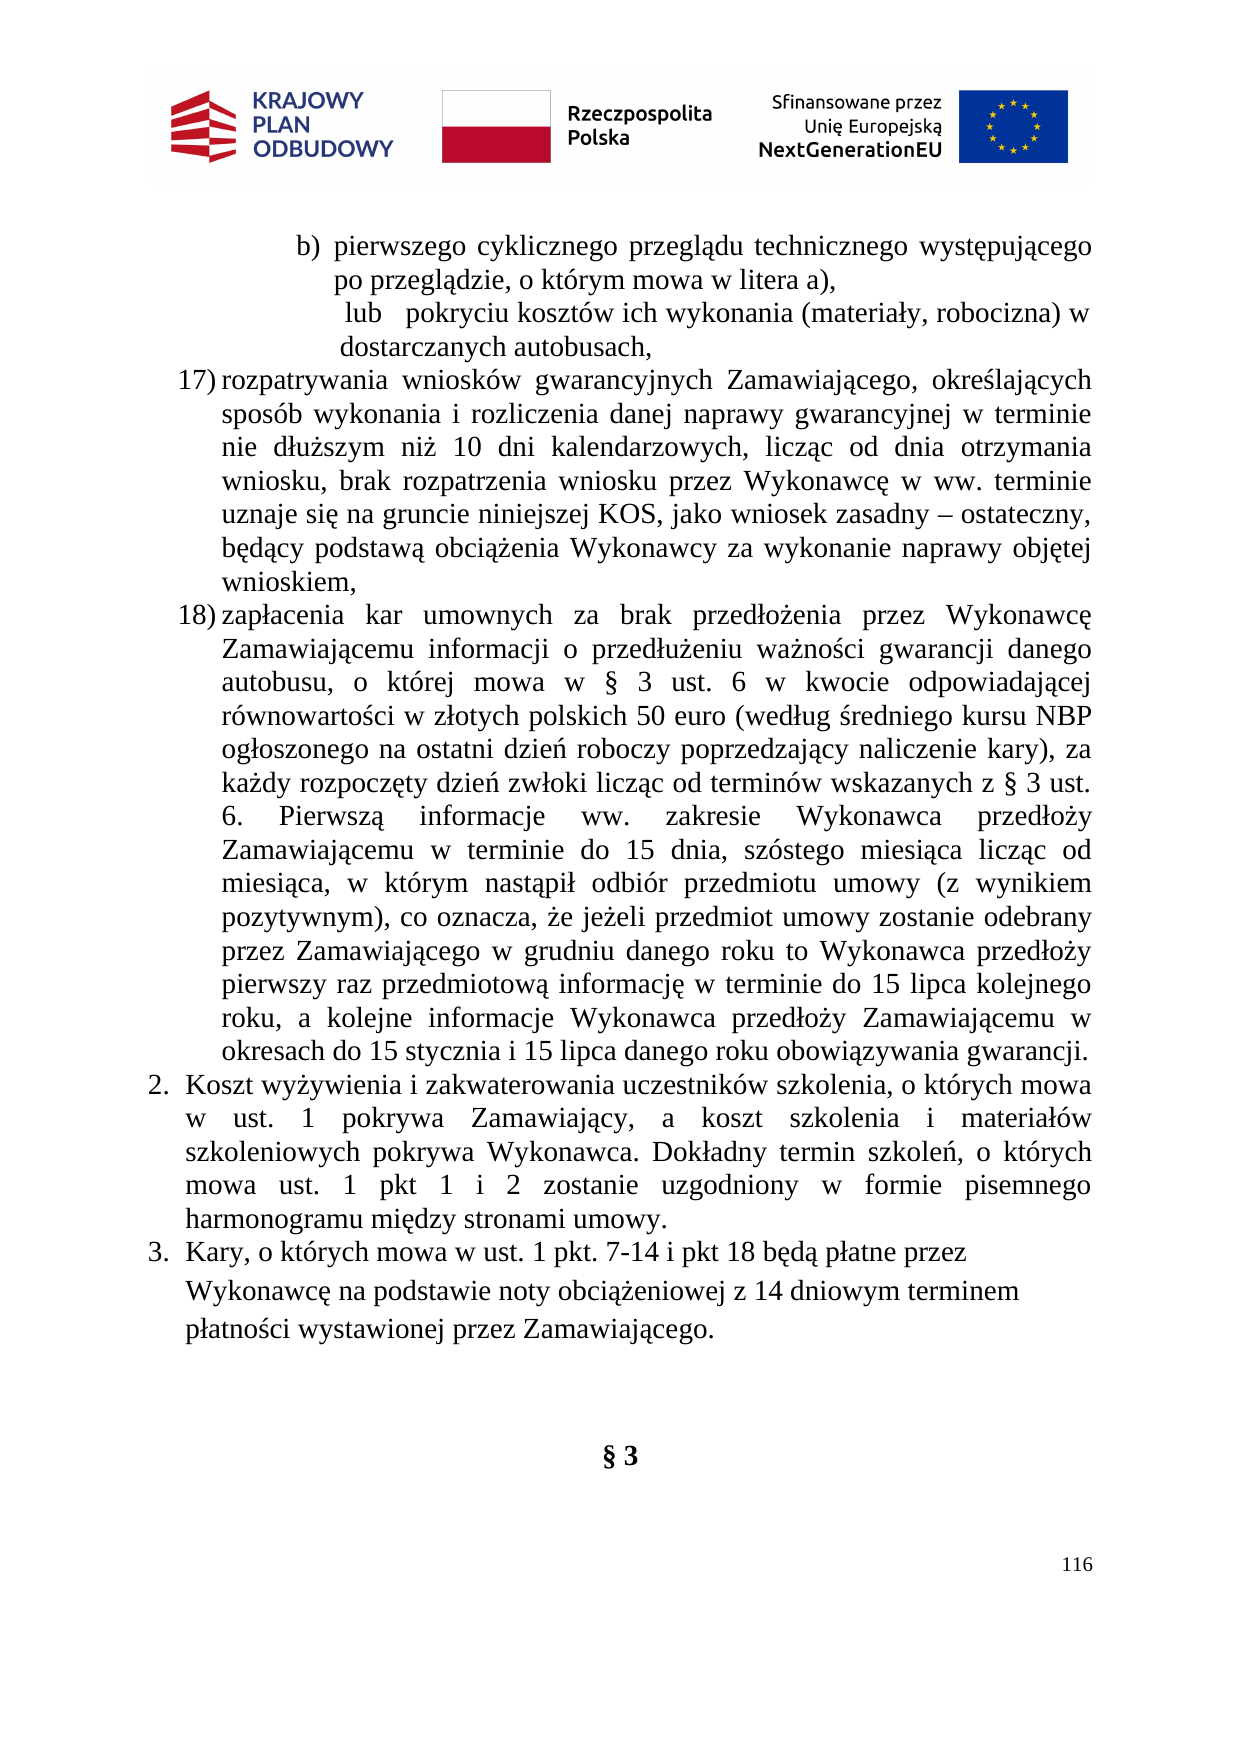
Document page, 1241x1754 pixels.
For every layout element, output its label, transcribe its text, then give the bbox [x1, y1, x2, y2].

text lub pokryciu kosztów ich wykonania (materiały, robocizna) w dostarczanych autobusach, [148, 295, 1093, 362]
list Koszt wyżywienia i zakwaterowania uczestników szkolenia, o których mowa w ust. 1 pokrywa Zamawiający, a koszt szkolenia i materiałów szkoleniowych pokrywa Wykonawca. Dokładny termin szkoleń, o których mowa ust. 1 pkt 1 i 2 zostanie uzgodniony w formie pisemnego harmonogramu między stronami umowy. [148, 1067, 1093, 1234]
list zapłacenia kar umownych za brak przedłożenia przez Wykonawcę Zamawiającemu informacji o przedłużeniu ważności gwarancji danego autobusu, o której mowa w § 3 ust. 6 w kwocie odpowiadającej równowartości w złotych polskich 50 euro (według średniego kursu NBP ogłoszonego na ostatni dzień roboczy poprzedzający naliczenie kary), za każdy rozpoczęty dzień zwłoki licząc od terminów wskazanych z § 3 ust. 6. Pierwszą informacje ww. zakresie Wykonawca przedłoży Zamawiającemu w terminie do 15 dnia, szóstego miesiąca licząc od miesiąca, w którym nastąpił odbiór przedmiotu umowy (z wynikiem pozytywnym), co oznacza, że jeżeli przedmiot umowy zostanie odebrany przez Zamawiającego w grudniu danego roku to Wykonawca przedłoży pierwszy raz przedmiotową informację w terminie do 15 lipca kolejnego roku, a kolejne informacje Wykonawca przedłoży Zamawiającemu w okresach do 15 stycznia i 15 lipca danego roku obowiązywania gwarancji. [177, 597, 1093, 1067]
text § 3 [148, 1438, 1093, 1472]
picture [147, 66, 1092, 187]
list pierwszego cyklicznego przeglądu technicznego występującego po przeglądzie, o którym mowa w litera a), [296, 228, 1093, 295]
list rozpatrywania wniosków gwarancyjnych Zamawiającego, określających sposób wykonania i rozliczenia danej naprawy gwarancyjnej w terminie nie dłuższym niż 10 dni kalendarzowych, licząc od dnia otrzymania wniosku, brak rozpatrzenia wniosku przez Wykonawcę w ww. terminie uznaje się na gruncie niniejszej KOS, jako wniosek zasadny – ostateczny, będący podstawą obciążenia Wykonawcy za wykonanie naprawy objętej wnioskiem, [177, 362, 1093, 597]
list Kary, o których mowa w ust. 1 pkt. 7-14 i pkt 18 będą płatne przez Wykonawcę na podstawie noty obciążeniowej z 14 dniowym terminem płatności wystawionej przez Zamawiającego. [148, 1234, 1093, 1345]
